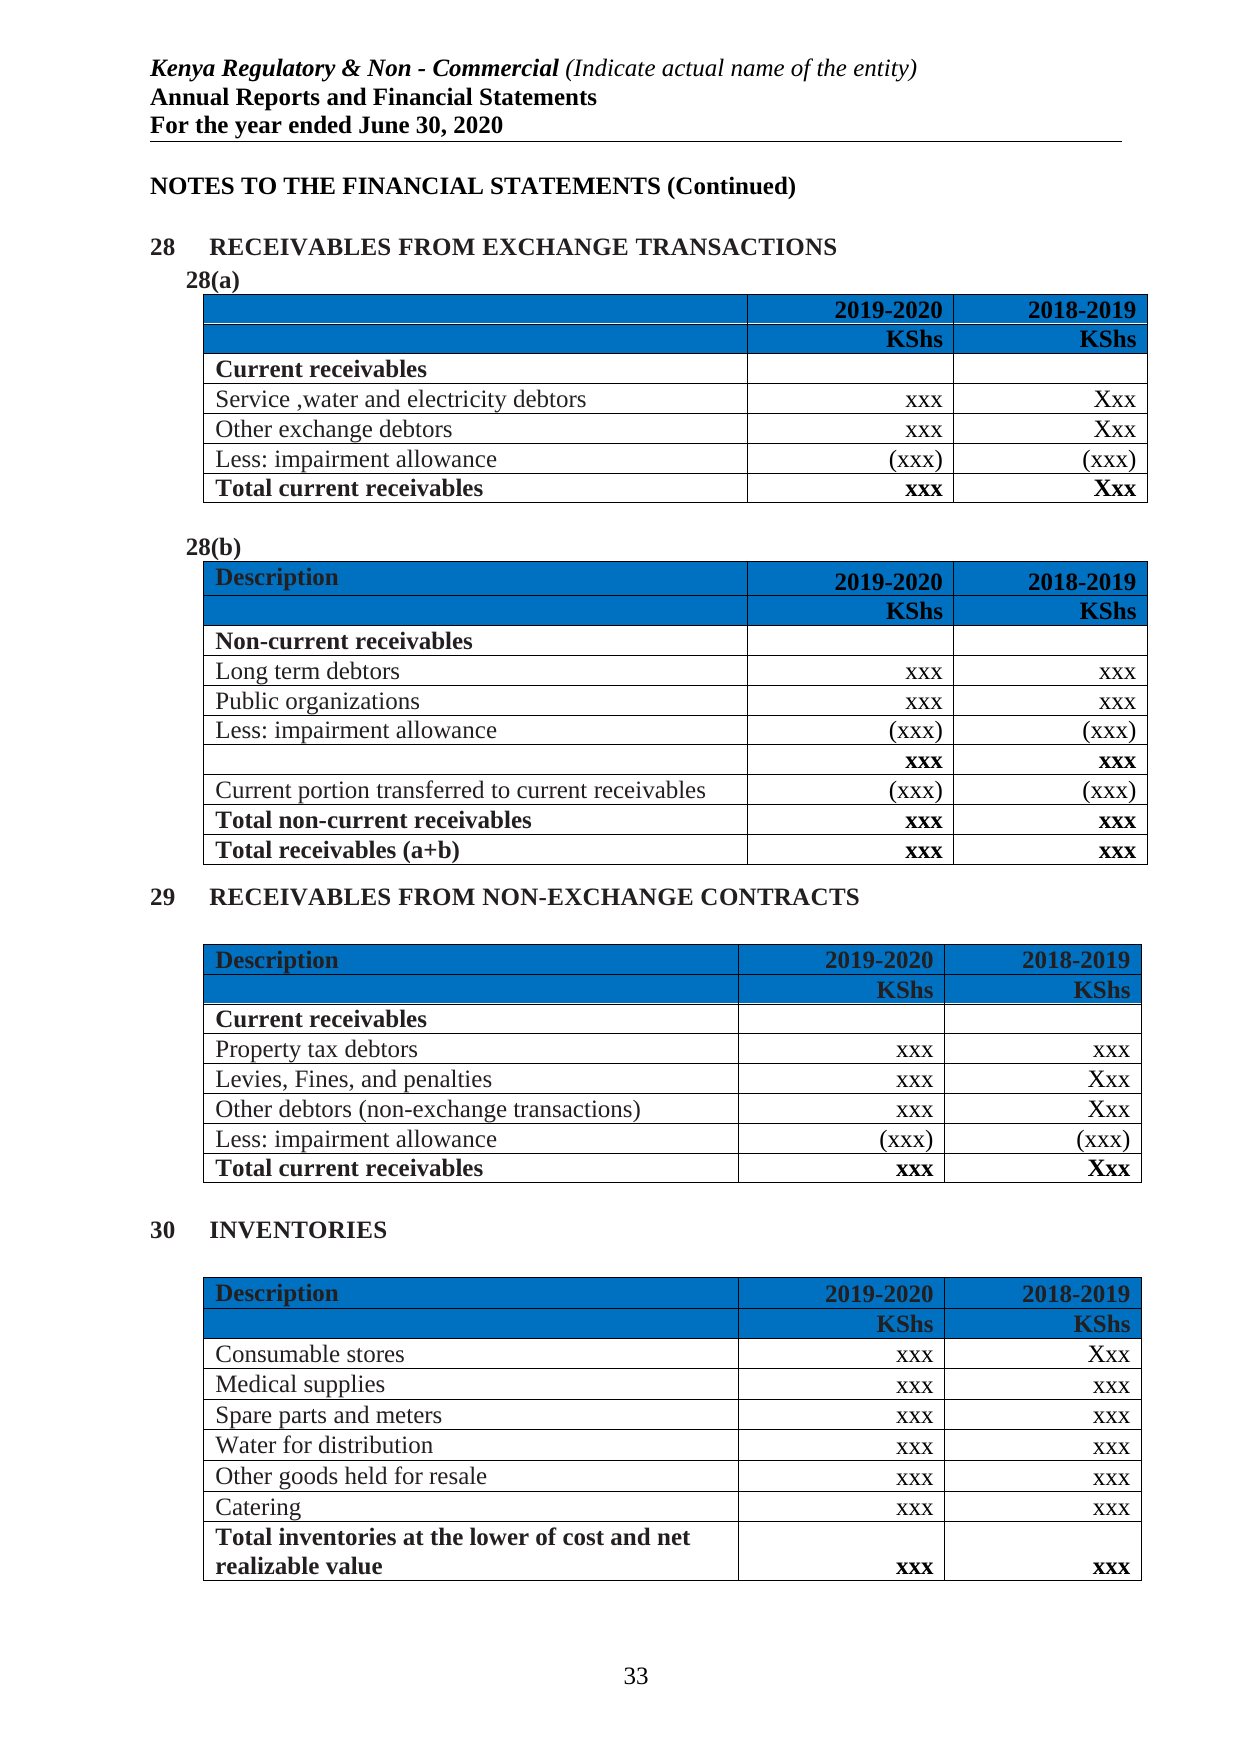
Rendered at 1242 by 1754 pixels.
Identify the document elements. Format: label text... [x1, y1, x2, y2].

table_cell Less: impairment allowance [204, 444, 747, 472]
table_cell Water for distribution [204, 1430, 738, 1460]
table_cell Xxx [945, 1064, 1141, 1093]
table_cell [954, 626, 1147, 655]
table_cell xxx [954, 745, 1147, 774]
table_header [204, 295, 747, 323]
table_cell Catering [204, 1492, 738, 1521]
table_cell Total receivables (a+b) [204, 835, 747, 863]
table_cell xxx [748, 384, 953, 413]
table_cell xxx [748, 686, 953, 714]
table_cell xxx [945, 1461, 1141, 1491]
table_cell (xxx) [748, 775, 953, 804]
table_cell Current receivables [204, 354, 747, 383]
table_cell (xxx) [748, 716, 953, 744]
table_cell xxx [739, 1034, 944, 1063]
table_cell Less: impairment allowance [204, 1124, 738, 1152]
table_cell Xxx [954, 384, 1147, 413]
table_cell xxx [954, 686, 1147, 714]
table_cell Total non-current receivables [204, 805, 747, 834]
table_cell Xxx [945, 1154, 1141, 1182]
table_cell xxx [748, 656, 953, 685]
table_cell xxx [739, 1430, 944, 1460]
table_cell KShs [954, 596, 1147, 625]
text NOTES TO THE FINANCIAL STATEMENTS (Continued) [150, 171, 1122, 200]
table_cell Other exchange debtors [204, 414, 747, 443]
table_cell xxx [954, 835, 1147, 863]
table_cell Current receivables [204, 1005, 738, 1033]
table_cell (xxx) [954, 775, 1147, 804]
table_cell Public organizations [204, 686, 747, 714]
table_cell xxx [739, 1339, 944, 1368]
table_cell Property tax debtors [204, 1034, 738, 1063]
table_cell Xxx [945, 1094, 1141, 1123]
table_header 2019-2020 [739, 1278, 944, 1308]
table_cell [204, 745, 747, 774]
table_cell Spare parts and meters [204, 1400, 738, 1429]
table_header 2019-2020 [748, 562, 953, 595]
table_cell Levies, Fines, and penalties [204, 1064, 738, 1093]
table_cell KShs [739, 975, 944, 1003]
table_cell xxx [748, 835, 953, 863]
table_cell KShs [945, 975, 1141, 1003]
table_cell [954, 354, 1147, 383]
table_cell KShs [945, 1309, 1141, 1338]
table_cell xxx [739, 1369, 944, 1399]
table_cell xxx [945, 1492, 1141, 1521]
table_cell [204, 596, 747, 625]
list RECEIVABLES FROM NON-EXCHANGE CONTRACTS [150, 882, 1153, 911]
table_cell [204, 1309, 738, 1338]
list 28(a) [186, 265, 1122, 294]
table_cell [204, 325, 747, 353]
table_header 2018-2019 [954, 562, 1147, 595]
table_header 2018-2019 [954, 295, 1147, 323]
table_cell Total current receivables [204, 474, 747, 502]
table_cell xxx [748, 745, 953, 774]
table_cell xxx [954, 805, 1147, 834]
table_header 2018-2019 [945, 1278, 1141, 1308]
table_cell xxx [945, 1034, 1141, 1063]
table_cell xxx [945, 1522, 1141, 1580]
table_cell (xxx) [954, 716, 1147, 744]
table_header 2018-2019 [945, 945, 1141, 974]
table_header Description [204, 562, 747, 595]
list INVENTORIES [150, 1215, 1153, 1244]
table_header 2019-2020 [739, 945, 944, 974]
table_cell [748, 626, 953, 655]
table_cell Non-current receivables [204, 626, 747, 655]
list RECEIVABLES FROM EXCHANGE TRANSACTIONS [150, 232, 1153, 261]
table_cell Service ,water and electricity debtors [204, 384, 747, 413]
table_cell xxx [945, 1369, 1141, 1399]
table_cell Less: impairment allowance [204, 716, 747, 744]
table_cell xxx [748, 474, 953, 502]
table_cell Xxx [945, 1339, 1141, 1368]
table_cell xxx [954, 656, 1147, 685]
table_cell xxx [945, 1430, 1141, 1460]
list 28(b) [186, 532, 1122, 561]
table_cell Other goods held for resale [204, 1461, 738, 1491]
table_cell KShs [954, 325, 1147, 353]
table_cell xxx [739, 1064, 944, 1093]
table_header Description [204, 945, 738, 974]
table_cell [748, 354, 953, 383]
table_cell KShs [739, 1309, 944, 1338]
table_cell [739, 1005, 944, 1033]
table_cell (xxx) [748, 444, 953, 472]
table_cell KShs [748, 596, 953, 625]
table_cell xxx [739, 1461, 944, 1491]
table_cell Medical supplies [204, 1369, 738, 1399]
table_cell xxx [945, 1400, 1141, 1429]
table_cell Consumable stores [204, 1339, 738, 1368]
table_cell xxx [739, 1400, 944, 1429]
table_cell (xxx) [945, 1124, 1141, 1152]
table_cell xxx [748, 805, 953, 834]
table_cell (xxx) [954, 444, 1147, 472]
table_cell [204, 975, 738, 1003]
table_cell [945, 1005, 1141, 1033]
table_cell KShs [748, 325, 953, 353]
table_header Description [204, 1278, 738, 1308]
table_cell Xxx [954, 474, 1147, 502]
table_cell Other debtors (non-exchange transactions) [204, 1094, 738, 1123]
table_cell xxx [739, 1492, 944, 1521]
table_header 2019-2020 [748, 295, 953, 323]
table_cell Current portion transferred to current receivables [204, 775, 747, 804]
table_cell xxx [739, 1094, 944, 1123]
table_cell Xxx [954, 414, 1147, 443]
table_cell Total inventories at the lower of cost and net realizable value [204, 1522, 738, 1580]
table_cell xxx [739, 1154, 944, 1182]
table_cell (xxx) [739, 1124, 944, 1152]
table_cell xxx [739, 1522, 944, 1580]
table_cell Total current receivables [204, 1154, 738, 1182]
table_cell Long term debtors [204, 656, 747, 685]
table_cell xxx [748, 414, 953, 443]
